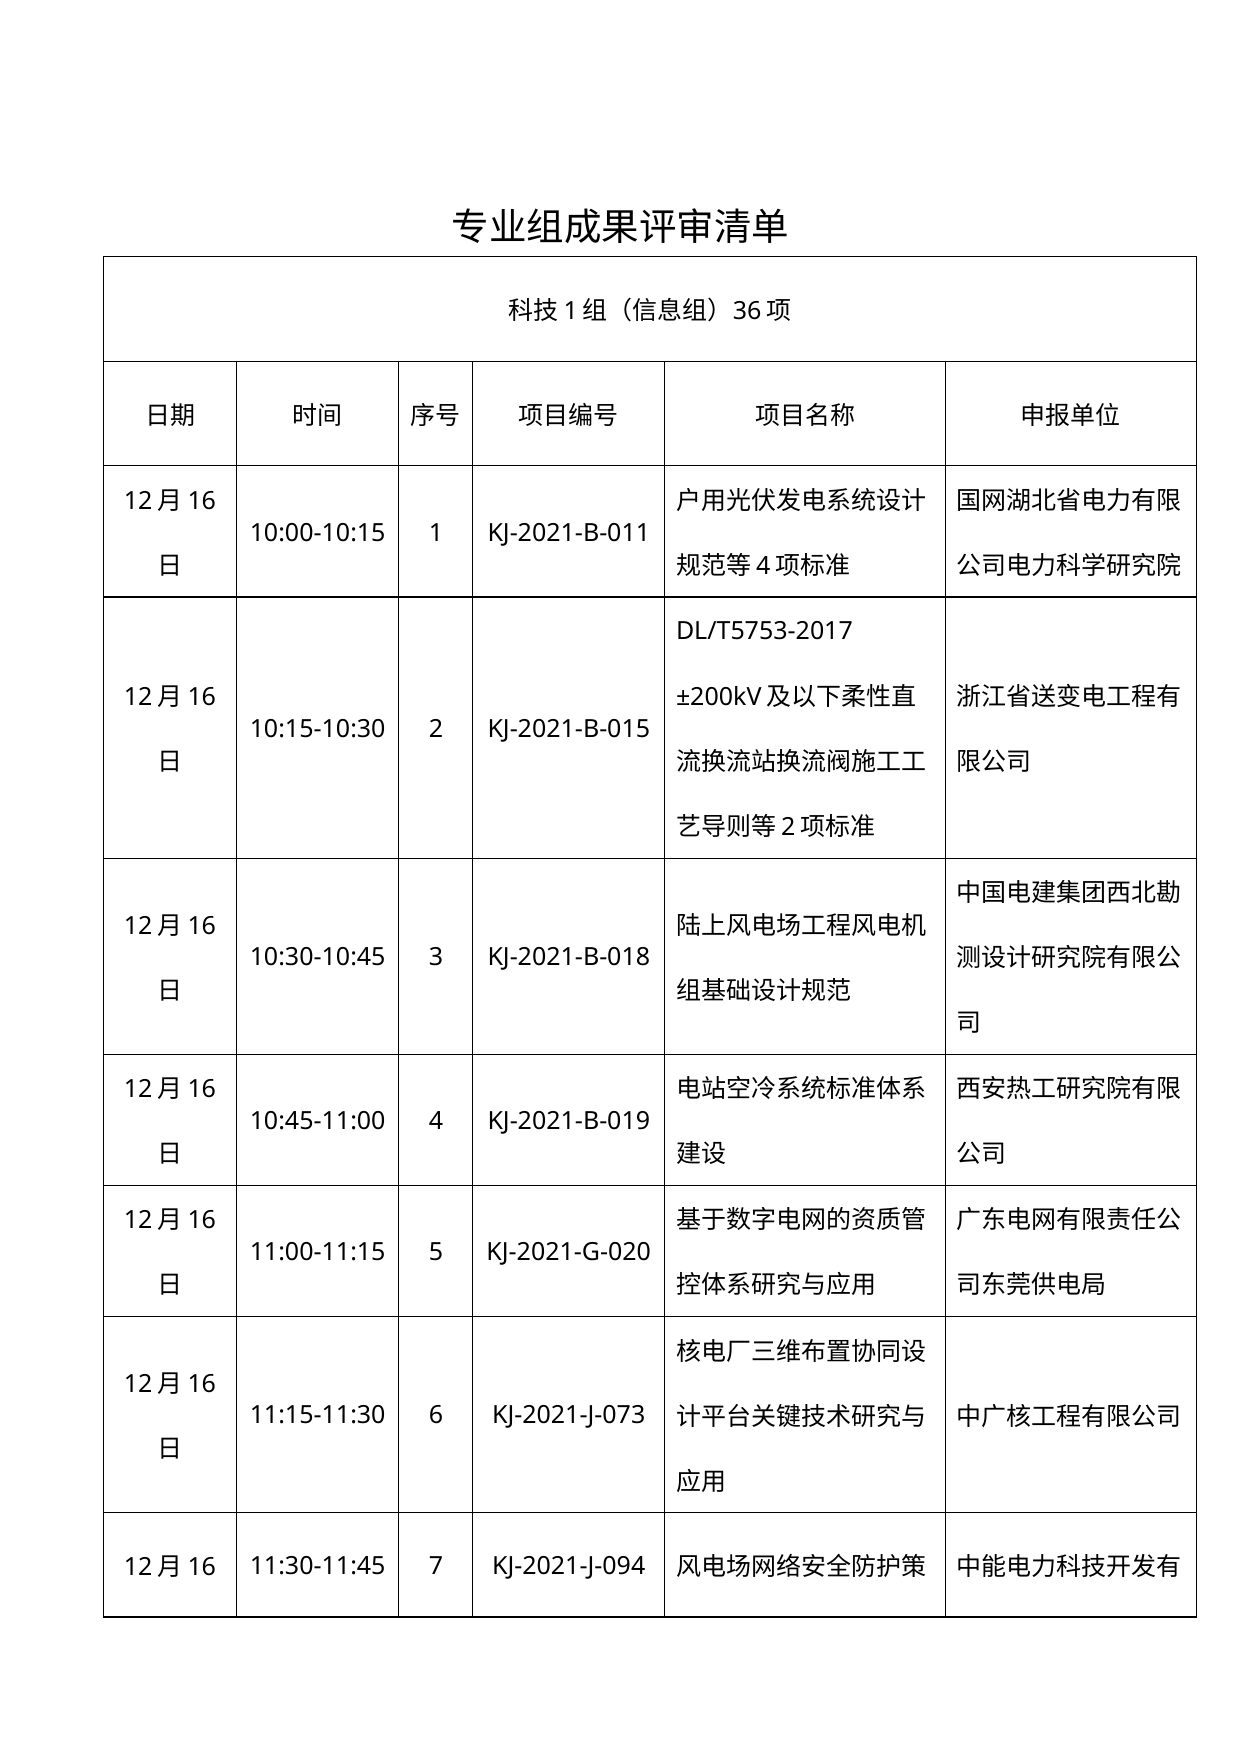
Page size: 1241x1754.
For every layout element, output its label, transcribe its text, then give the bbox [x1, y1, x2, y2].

table_cell 项目名称 [665, 362, 945, 465]
table_cell 中国电建集团西北勘测设计研究院有限公司 [946, 859, 1196, 1053]
table_cell 核电厂三维布置协同设计平台关键技术研究与应用 [665, 1317, 945, 1512]
table_cell 基于数字电网的资质管控体系研究与应用 [665, 1186, 945, 1316]
table_cell 1 [399, 466, 472, 596]
table_cell 12月16日 [104, 1513, 236, 1616]
table_cell KJ-2021-J-073 [473, 1317, 664, 1512]
table_cell KJ-2021-B-011 [473, 466, 664, 596]
table_cell 6 [399, 1317, 472, 1512]
table_cell KJ-2021-J-094 [473, 1513, 664, 1616]
table_cell 电站空冷系统标准体系建设 [665, 1055, 945, 1184]
table_cell 11:30-11:45 [237, 1513, 398, 1616]
table_cell 项目编号 [473, 362, 664, 465]
table_cell 序号 [399, 362, 472, 465]
table_cell 中能电力科技开发有限公司 [946, 1513, 1196, 1616]
table_cell 广东电网有限责任公司东莞供电局 [946, 1186, 1196, 1316]
table_cell KJ-2021-B-018 [473, 859, 664, 1053]
table_cell 12月16日 [104, 1055, 236, 1184]
table_cell 11:15-11:30 [237, 1317, 398, 1512]
table_cell 10:00-10:15 [237, 466, 398, 596]
table_cell 时间 [237, 362, 398, 465]
table_cell 日期 [104, 362, 236, 465]
table_cell 风电场网络安全防护策略关键技术研究 [665, 1513, 945, 1616]
table_cell DL/T5753-2017 ±200kV及以下柔性直流换流站换流阀施工工艺导则等2项标准 [665, 598, 945, 857]
table_cell 中广核工程有限公司 [946, 1317, 1196, 1512]
text 专业组成果评审清单 [148, 191, 1092, 256]
table_cell 12月16日 [104, 859, 236, 1053]
table_cell 10:45-11:00 [237, 1055, 398, 1184]
table_cell KJ-2021-B-019 [473, 1055, 664, 1184]
table_cell 12月16日 [104, 1186, 236, 1316]
table_cell 3 [399, 859, 472, 1053]
table_cell 11:00-11:15 [237, 1186, 398, 1316]
table_cell 4 [399, 1055, 472, 1184]
table_cell 12月16日 [104, 466, 236, 596]
table_cell 户用光伏发电系统设计规范等4项标准 [665, 466, 945, 596]
table_cell 7 [399, 1513, 472, 1616]
table_cell 国网湖北省电力有限公司电力科学研究院 [946, 466, 1196, 596]
table_cell 西安热工研究院有限公司 [946, 1055, 1196, 1184]
table_cell 12月16日 [104, 1317, 236, 1512]
table_header 科技1组（信息组）36项 [104, 257, 1196, 361]
table_cell 陆上风电场工程风电机组基础设计规范 [665, 859, 945, 1053]
table_cell 12月16日 [104, 598, 236, 857]
table_cell 浙江省送变电工程有限公司 [946, 598, 1196, 857]
table_cell 申报单位 [946, 362, 1196, 465]
table_cell KJ-2021-G-020 [473, 1186, 664, 1316]
table_cell 2 [399, 598, 472, 857]
table_cell KJ-2021-B-015 [473, 598, 664, 857]
table_cell 10:15-10:30 [237, 598, 398, 857]
table_cell 10:30-10:45 [237, 859, 398, 1053]
table_cell 5 [399, 1186, 472, 1316]
